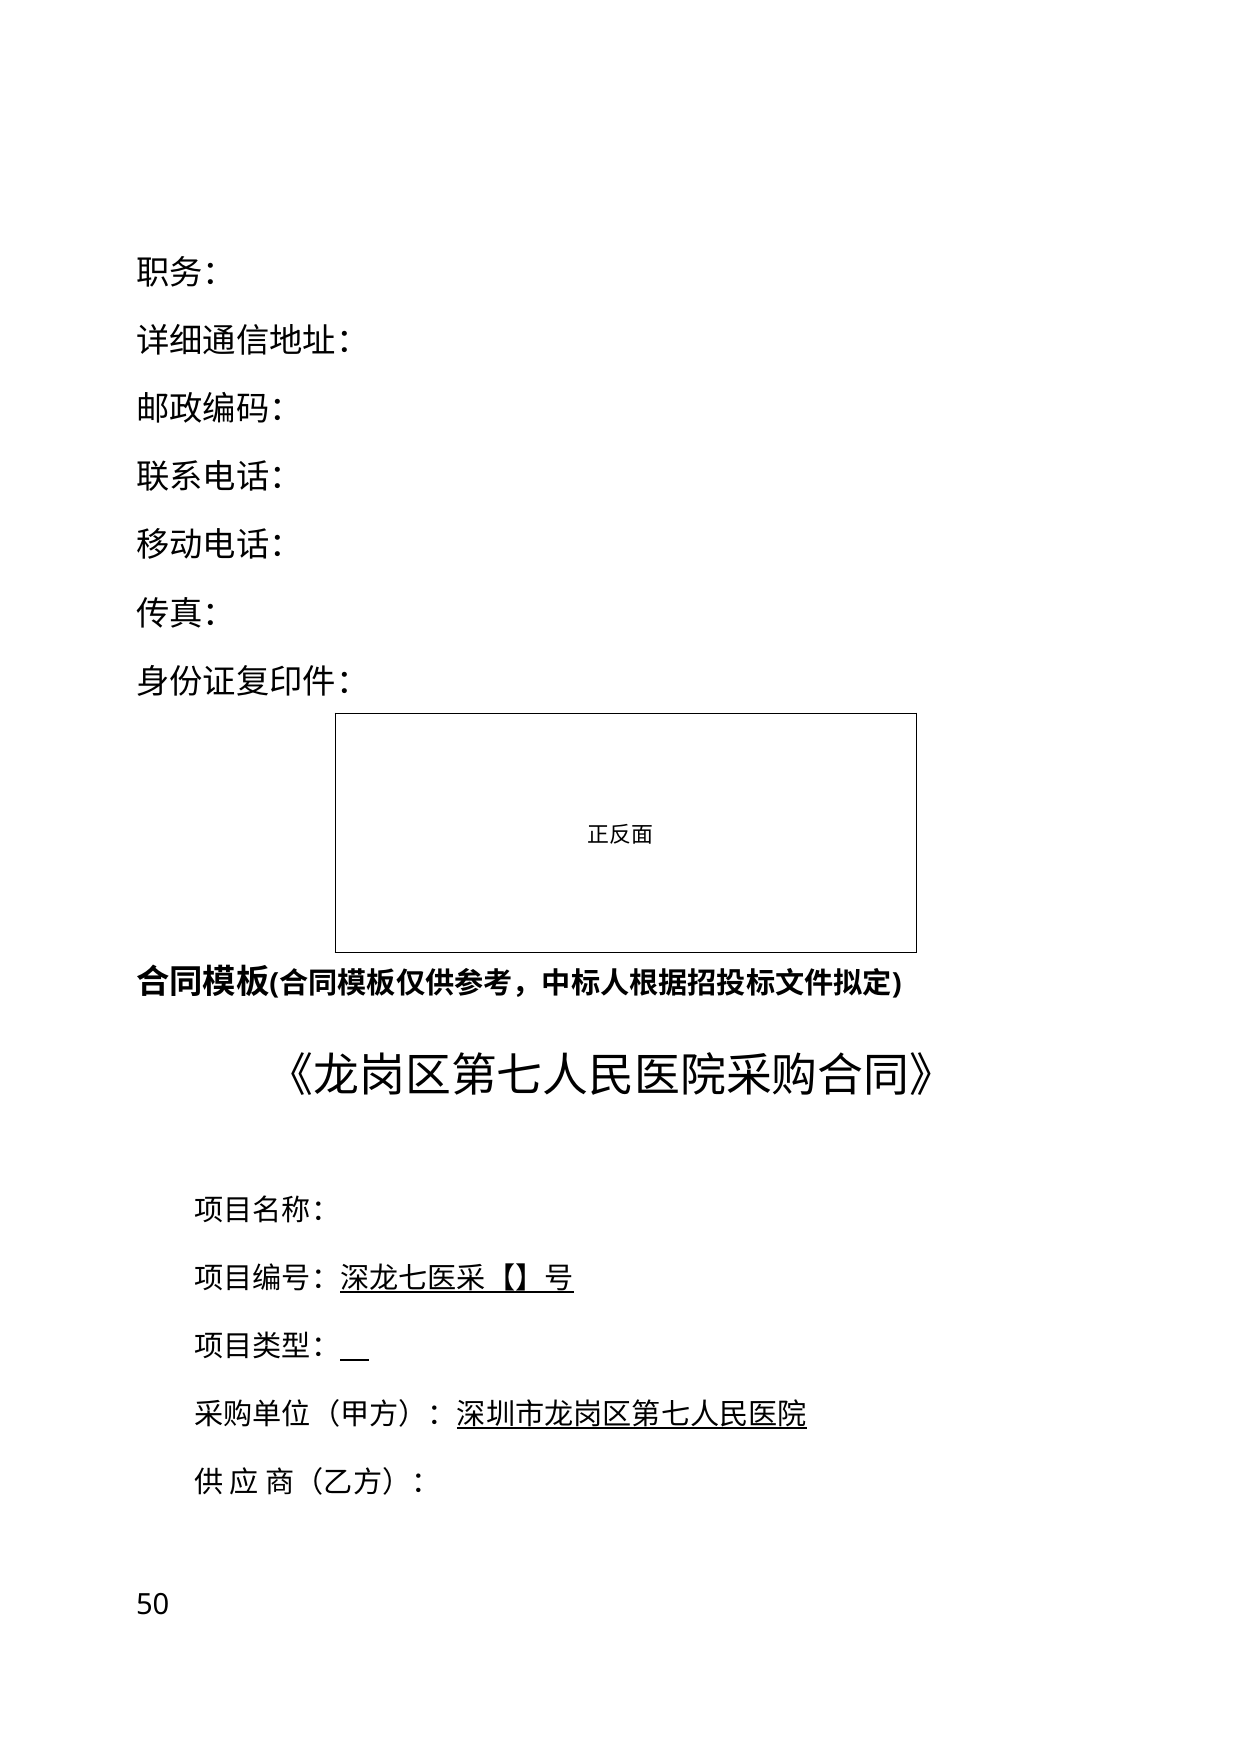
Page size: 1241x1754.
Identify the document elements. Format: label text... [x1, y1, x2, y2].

text 联系电话： [136, 440, 1087, 508]
text 详细通信地址： [136, 304, 1087, 372]
text 传真： [136, 576, 1087, 644]
text 职务： [136, 236, 1087, 304]
text 《龙岗区第七人民医院采购合同》 [136, 1037, 1087, 1106]
text 项目类型： [136, 1310, 1087, 1378]
text 移动电话： [136, 508, 1087, 576]
text 采购单位（甲方）：深圳市龙岗区第七人民医院 [136, 1378, 1087, 1446]
text 邮政编码： [136, 372, 1087, 440]
text 项目编号：深龙七医采【】号 [136, 1242, 1087, 1310]
text 供 应 商（乙方）： [136, 1446, 1087, 1514]
text 项目名称： [136, 1174, 1087, 1242]
text 合同模板(合同模板仅供参考，中标人根据招投标文件拟定) [136, 953, 1087, 1003]
table_header 正反面 [336, 714, 916, 952]
text 身份证复印件： [136, 644, 1087, 713]
